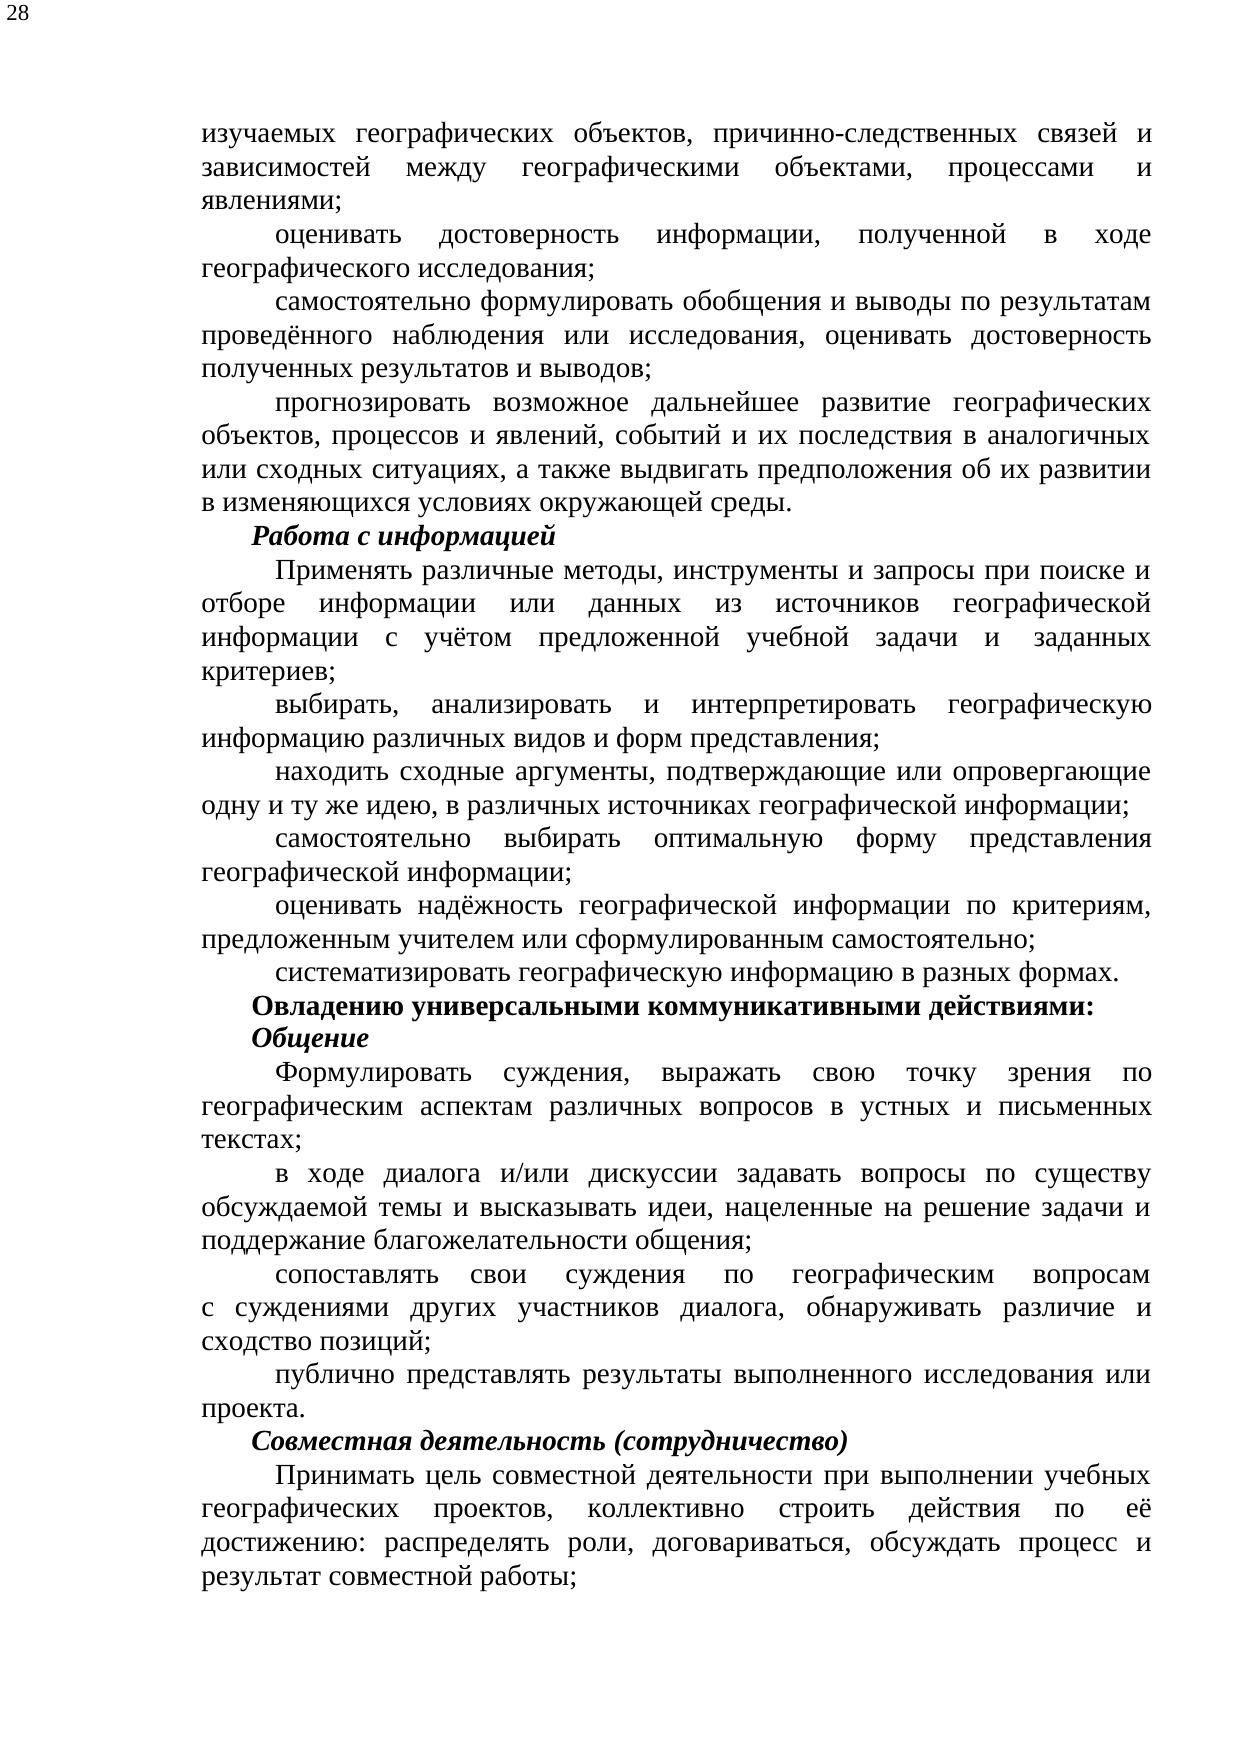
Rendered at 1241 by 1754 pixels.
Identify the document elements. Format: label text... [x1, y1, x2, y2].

text сопоставлять свои суждения по географическим вопросам с суждениями других участников диалога, обнаруживать различие и сходство позиций; [201, 1256, 1152, 1356]
text систематизировать географическую информацию в разных формах. [275, 954, 1163, 988]
text прогнозировать возможное дальнейшее развитие географических объектов, процессов и явлений, событий и их последствия в аналогичных или сходных ситуациях, а также выдвигать предположения об их развитии в изменяющихся условиях окружающей среды. [201, 384, 1152, 518]
text оценивать достоверность информации, полученной в ходе географического исследования; [201, 216, 1152, 283]
text Совместная деятельность (сотрудничество) [251, 1424, 1163, 1457]
text Применять различные методы, инструменты и запросы при поиске и отборе информации или данных из источников географической информации с учётом предложенной учебной задачи и заданных критериев; [201, 552, 1151, 686]
text выбирать, анализировать и интерпретировать географическую информацию различных видов и форм представления; [201, 686, 1152, 753]
text в ходе диалога и/или дискуссии задавать вопросы по существу обсуждаемой темы и высказывать идеи, нацеленные на решение задачи и поддержание благожелательности общения; [201, 1155, 1152, 1256]
text Работа с информацией [251, 519, 1163, 552]
text самостоятельно выбирать оптимальную форму представления географической информации; [201, 820, 1152, 887]
text оценивать надёжность географической информации по критериям, предложенным учителем или сформулированным самостоятельно; [201, 887, 1151, 954]
text находить сходные аргументы, подтверждающие или опровергающие одну и ту же идею, в различных источниках географической информации; [201, 753, 1152, 820]
text Принимать цель совместной деятельности при выполнении учебных географических проектов, коллективно строить действия по её достижению: распределять роли, договариваться, обсуждать процесс и результат совместной работы; [201, 1457, 1152, 1591]
text изучаемых географических объектов, причинно-следственных связей и зависимостей между географическими объектами, процессами и явлениями; [201, 115, 1152, 216]
text Общение [251, 1021, 1163, 1054]
text Овладению универсальными коммуникативными действиями: [251, 988, 1163, 1021]
text Формулировать суждения, выражать свою точку зрения по географическим аспектам различных вопросов в устных и письменных текстах; [201, 1054, 1152, 1155]
text самостоятельно формулировать обобщения и выводы по результатам проведённого наблюдения или исследования, оценивать достоверность полученных результатов и выводов; [201, 283, 1152, 384]
text публично представлять результаты выполненного исследования или проекта. [201, 1356, 1151, 1423]
